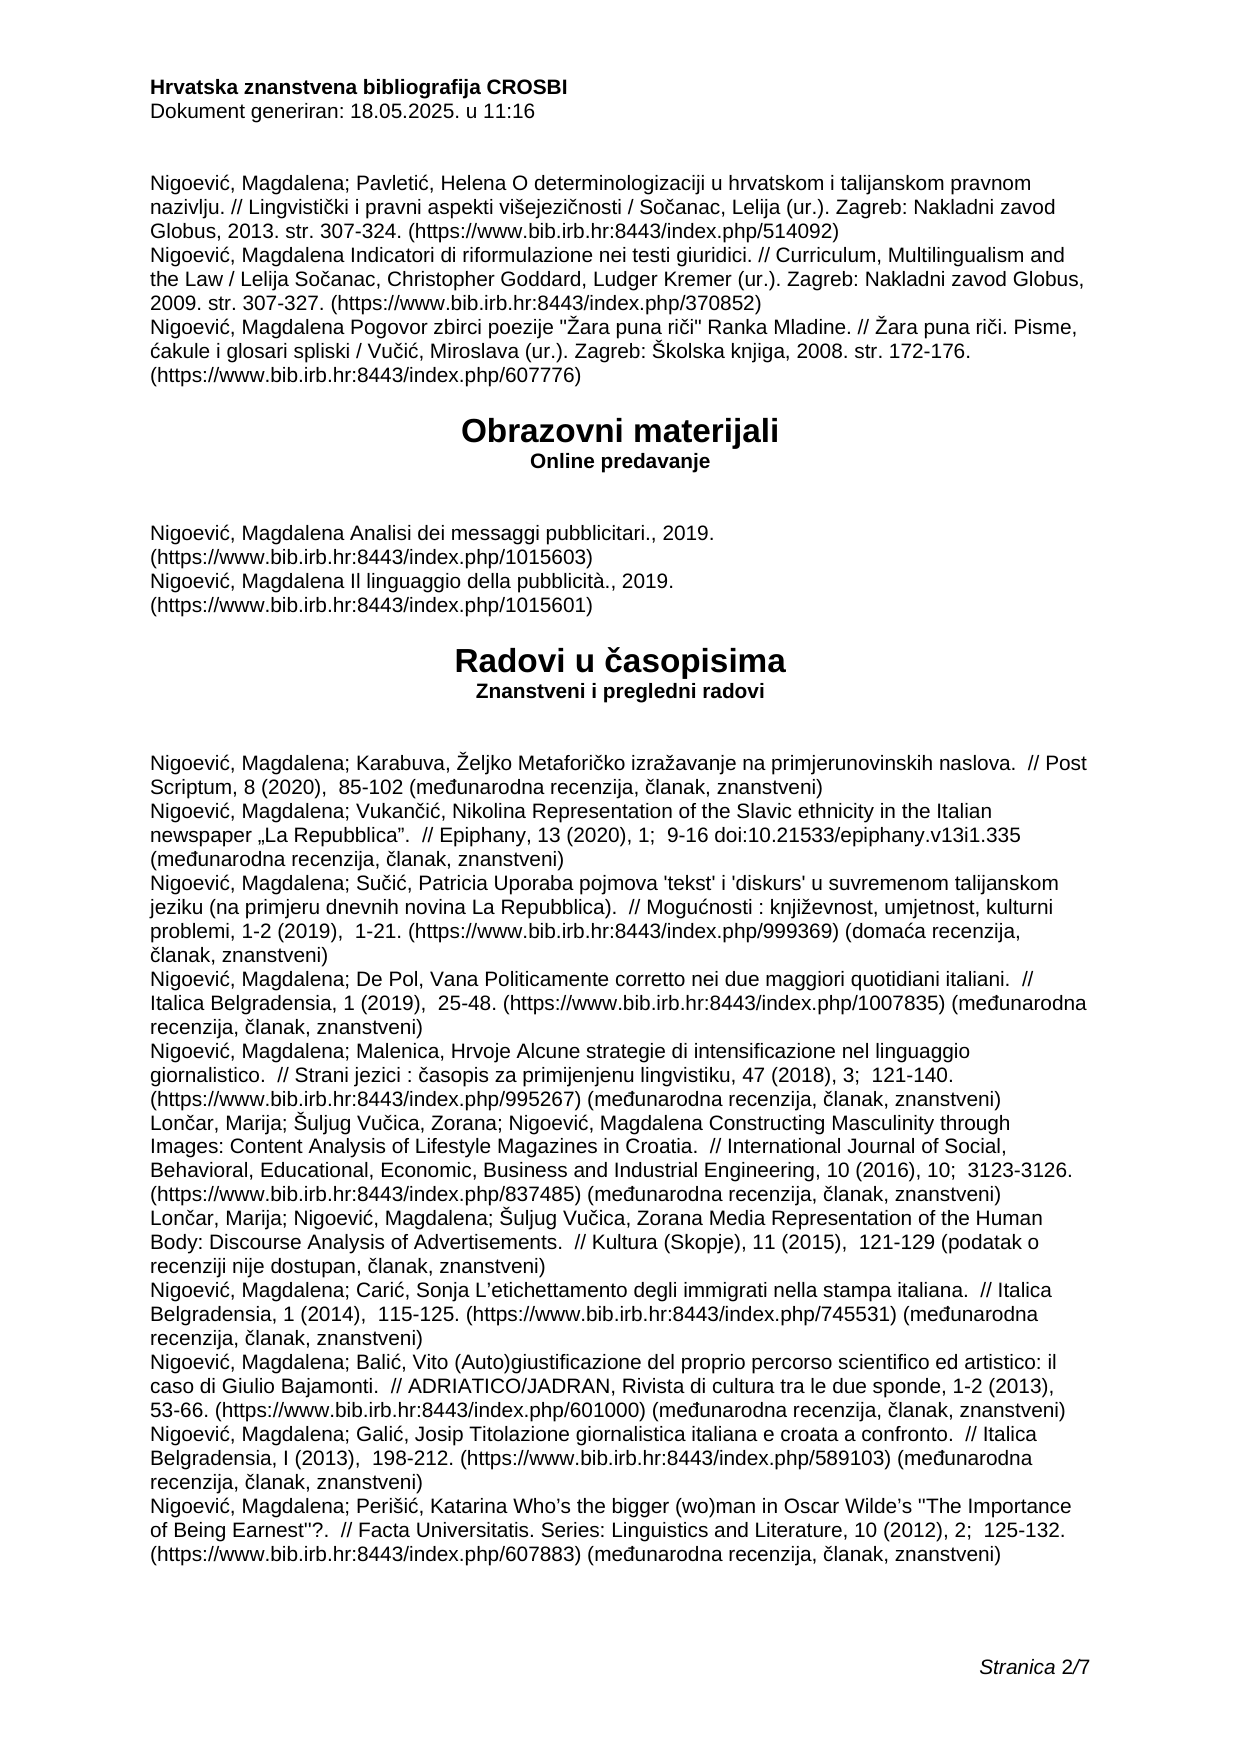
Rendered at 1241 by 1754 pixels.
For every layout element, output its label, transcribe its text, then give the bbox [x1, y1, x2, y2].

text Nigoević, Magdalena [150, 315, 1090, 387]
text Nigoević, Magdalena; Vukančić, Nikolina [150, 799, 1090, 871]
text Nigoević, Magdalena; Sučić, Patricia [150, 871, 1090, 967]
text Nigoević, Magdalena; Perišić, Katarina [150, 1494, 1090, 1566]
text Nigoević, Magdalena; Galić, Josip [150, 1422, 1090, 1494]
text Lončar, Marija; Šuljug Vučica, Zorana; Nigoević, Magdalena [150, 1110, 1090, 1206]
text Nigoević, Magdalena; Malenica, Hrvoje [150, 1038, 1090, 1110]
subtitle Radovi u časopisima [150, 641, 1090, 679]
text Nigoević, Magdalena [150, 569, 1090, 617]
text Nigoević, Magdalena [150, 521, 1090, 569]
subtitle Online predavanje [150, 449, 1090, 473]
text Nigoević, Magdalena; De Pol, Vana [150, 967, 1090, 1038]
text Nigoević, Magdalena; Pavletić, Helena [150, 171, 1090, 243]
subtitle Obrazovni materijali [150, 411, 1090, 449]
text Nigoević, Magdalena; Carić, Sonja [150, 1278, 1090, 1350]
text Nigoević, Magdalena; Balić, Vito [150, 1350, 1090, 1422]
text Nigoević, Magdalena; Karabuva, Željko [150, 751, 1090, 799]
text Nigoević, Magdalena [150, 243, 1090, 315]
text Lončar, Marija; Nigoević, Magdalena; Šuljug Vučica, Zorana [150, 1206, 1090, 1278]
subtitle Znanstveni i pregledni radovi [150, 679, 1090, 703]
